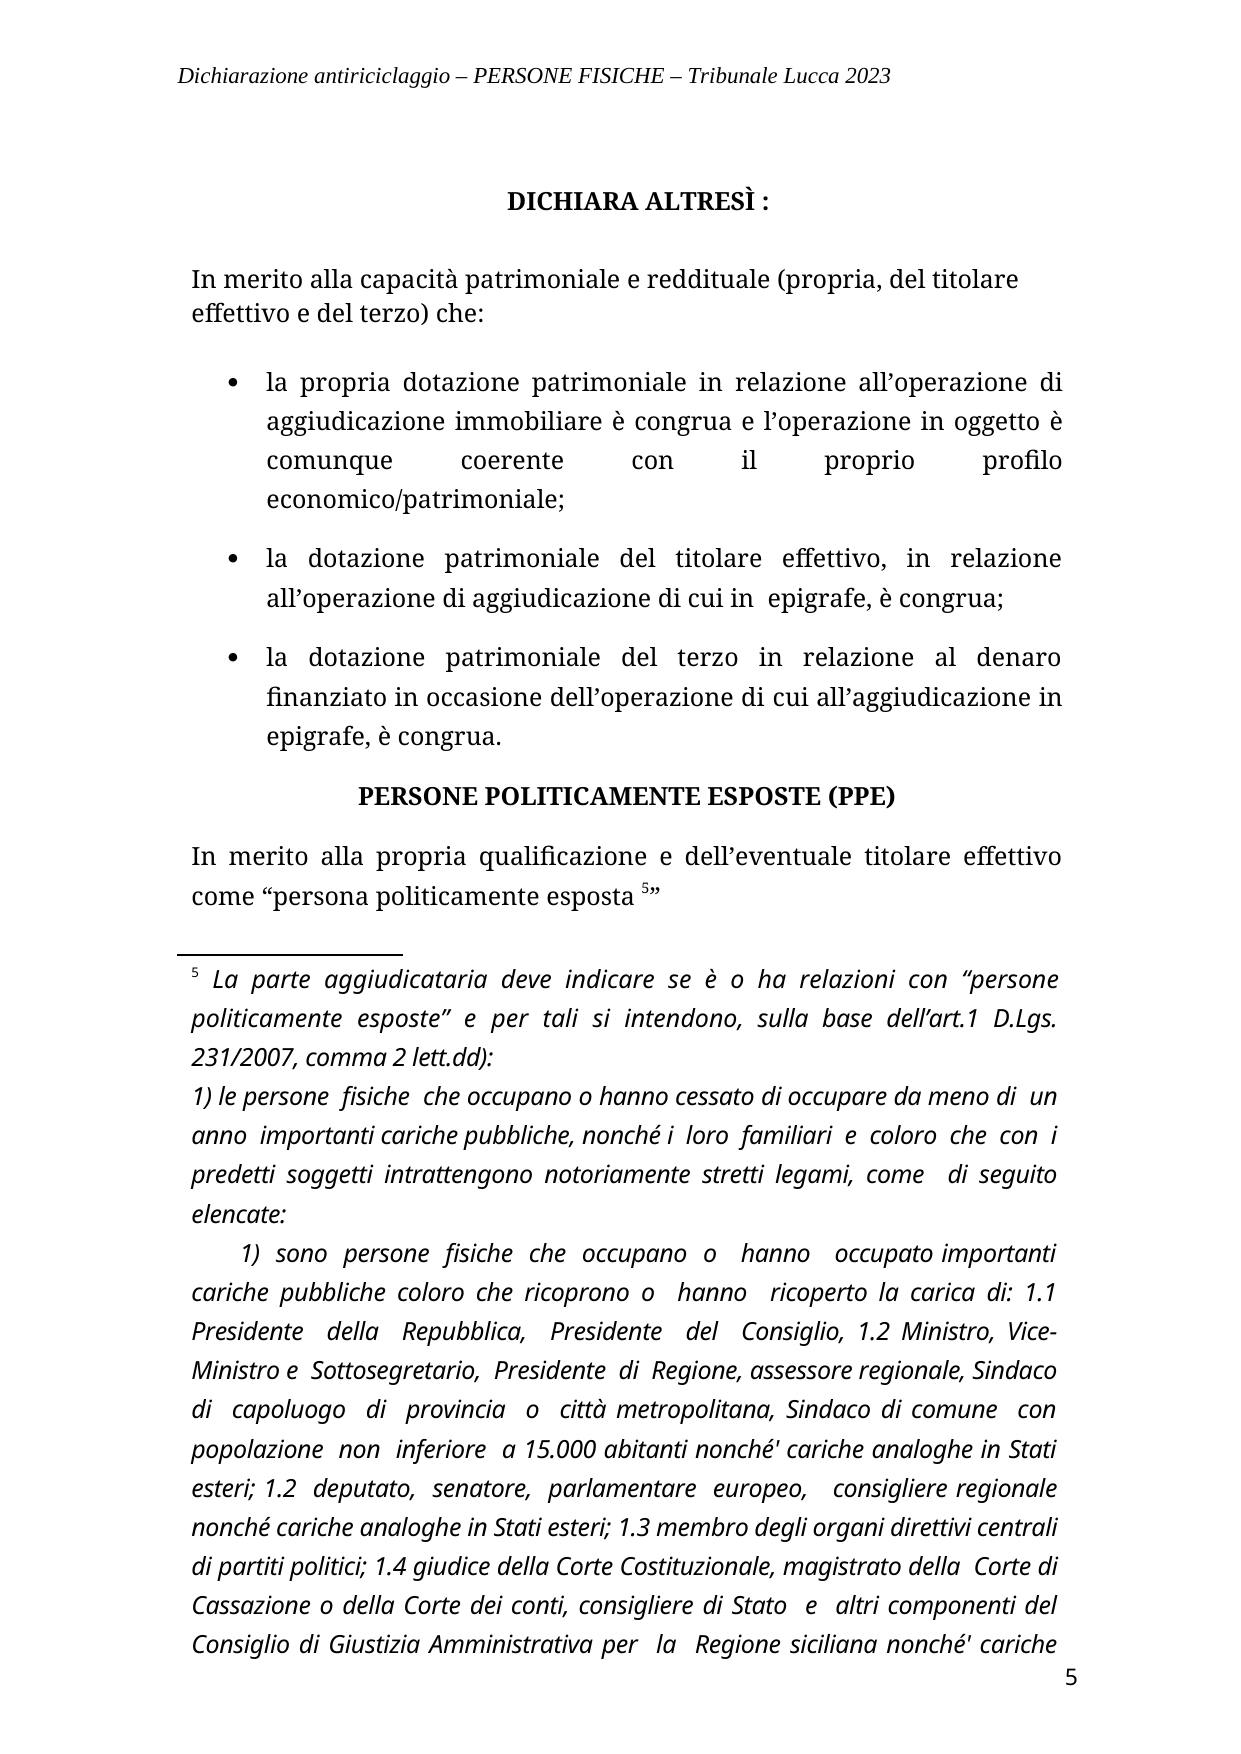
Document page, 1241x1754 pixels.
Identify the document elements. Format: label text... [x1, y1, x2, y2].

text In merito alla capacità patrimoniale e reddituale (propria, del titolare effettivo e del terzo) che: [191, 261, 1063, 329]
list la propria dotazione patrimoniale in relazione all’operazione di aggiudicazione immobiliare è congrua e l’operazione in oggetto è comunque coerente con il proprio profilo economico/patrimoniale; [229, 364, 1063, 516]
text In merito alla propria qualificazione e dell’eventuale titolare effettivo come “persona politicamente esposta ” [191, 839, 1063, 912]
list la dotazione patrimoniale del titolare effettivo, in relazione all’operazione di aggiudicazione di cui in epigrafe, è congrua; [229, 541, 1063, 614]
text PERSONE POLITICAMENTE ESPOSTE (PPE) [191, 779, 1063, 813]
list la dotazione patrimoniale del terzo in relazione al denaro finanziato in occasione dell’operazione di cui all’aggiudicazione in epigrafe, è congrua. [229, 640, 1063, 752]
subtitle DICHIARA ALTRESÌ : [213, 183, 1063, 217]
